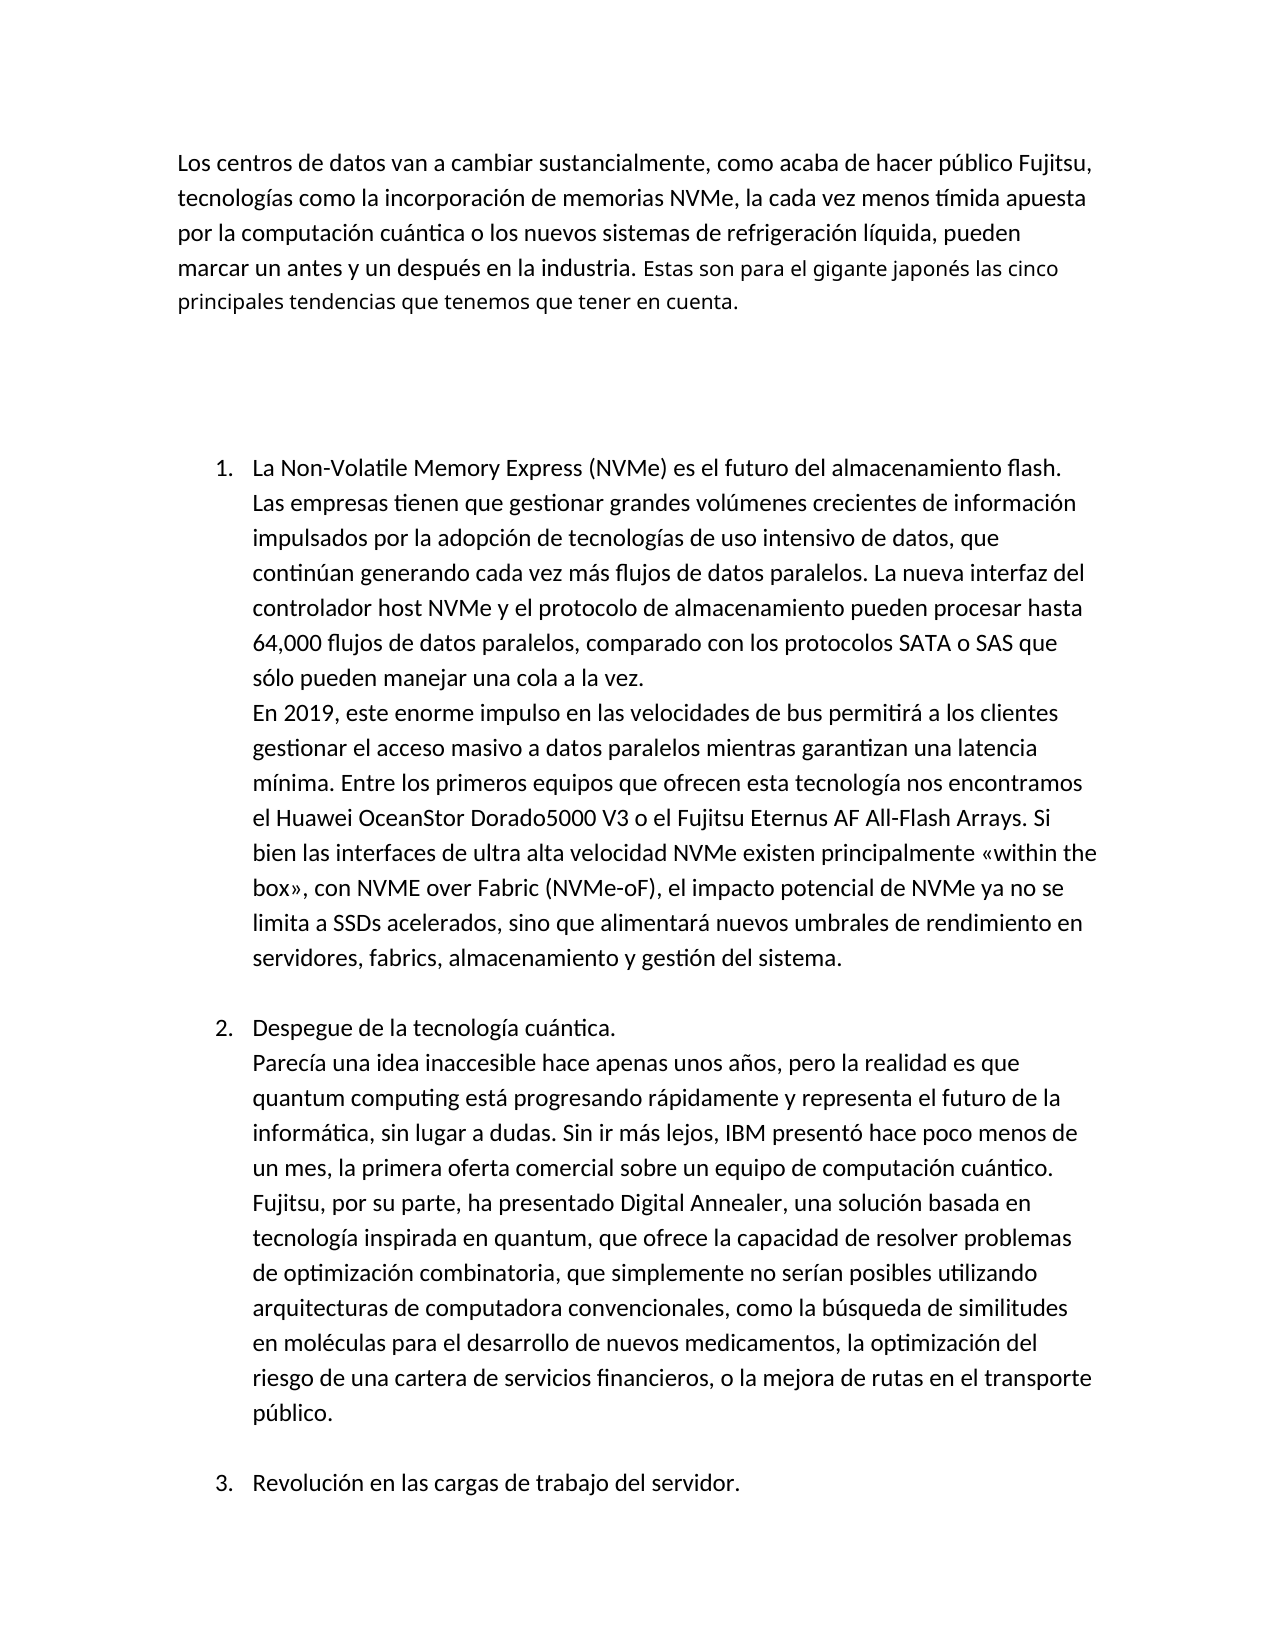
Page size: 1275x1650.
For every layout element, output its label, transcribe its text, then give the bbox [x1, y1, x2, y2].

text Los centros de datos van a cambiar sustancialmente, como acaba de hacer público Fujitsu, tecnologías como la incorporación de memorias NVMe, la cada vez menos tímida apuesta por la computación cuántica o los nuevos sistemas de refrigeración líquida, pueden marcar un antes y un después en la industria. Estas son para el gigante japonés las cinco principales tendencias que tenemos que tener en cuenta. [177, 148, 1098, 316]
list Las empresas tienen que gestionar grandes volúmenes crecientes de información impulsados por la adopción de tecnologías de uso intensivo de datos, que continúan generando cada vez más flujos de datos paralelos. La nueva interfaz del controlador host NVMe y el protocolo de almacenamiento pueden procesar hasta 64,000 flujos de datos paralelos, comparado con los protocolos SATA o SAS que sólo pueden manejar una cola a la vez. [252, 487, 1098, 693]
list En 2019, este enorme impulso en las velocidades de bus permitirá a los clientes gestionar el acceso masivo a datos paralelos mientras garantizan una latencia mínima. Entre los primeros equipos que ofrecen esta tecnología nos encontramos el Huawei OceanStor Dorado5000 V3 o el Fujitsu Eternus AF All-Flash Arrays. Si bien las interfaces de ultra alta velocidad NVMe existen principalmente «within the box», con NVME over Fabric (NVMe-oF), el impacto potencial de NVMe ya no se limita a SSDs acelerados, sino que alimentará nuevos umbrales de rendimiento en servidores, fabrics, almacenamiento y gestión del sistema. [252, 697, 1098, 973]
list Revolución en las cargas de trabajo del servidor. [215, 1467, 1098, 1498]
list Despegue de la tecnología cuántica. [215, 1012, 1098, 1043]
list La Non-Volatile Memory Express (NVMe) es el futuro del almacenamiento flash. [215, 452, 1098, 483]
list Parecía una idea inaccesible hace apenas unos años, pero la realidad es que quantum computing está progresando rápidamente y representa el futuro de la informática, sin lugar a dudas. Sin ir más lejos, IBM presentó hace poco menos de un mes, la primera oferta comercial sobre un equipo de computación cuántico. Fujitsu, por su parte, ha presentado Digital Annealer, una solución basada en tecnología inspirada en quantum, que ofrece la capacidad de resolver problemas de optimización combinatoria, que simplemente no serían posibles utilizando arquitecturas de computadora convencionales, como la búsqueda de similitudes en moléculas para el desarrollo de nuevos medicamentos, la optimización del riesgo de una cartera de servicios financieros, o la mejora de rutas en el transporte público. [252, 1047, 1098, 1428]
